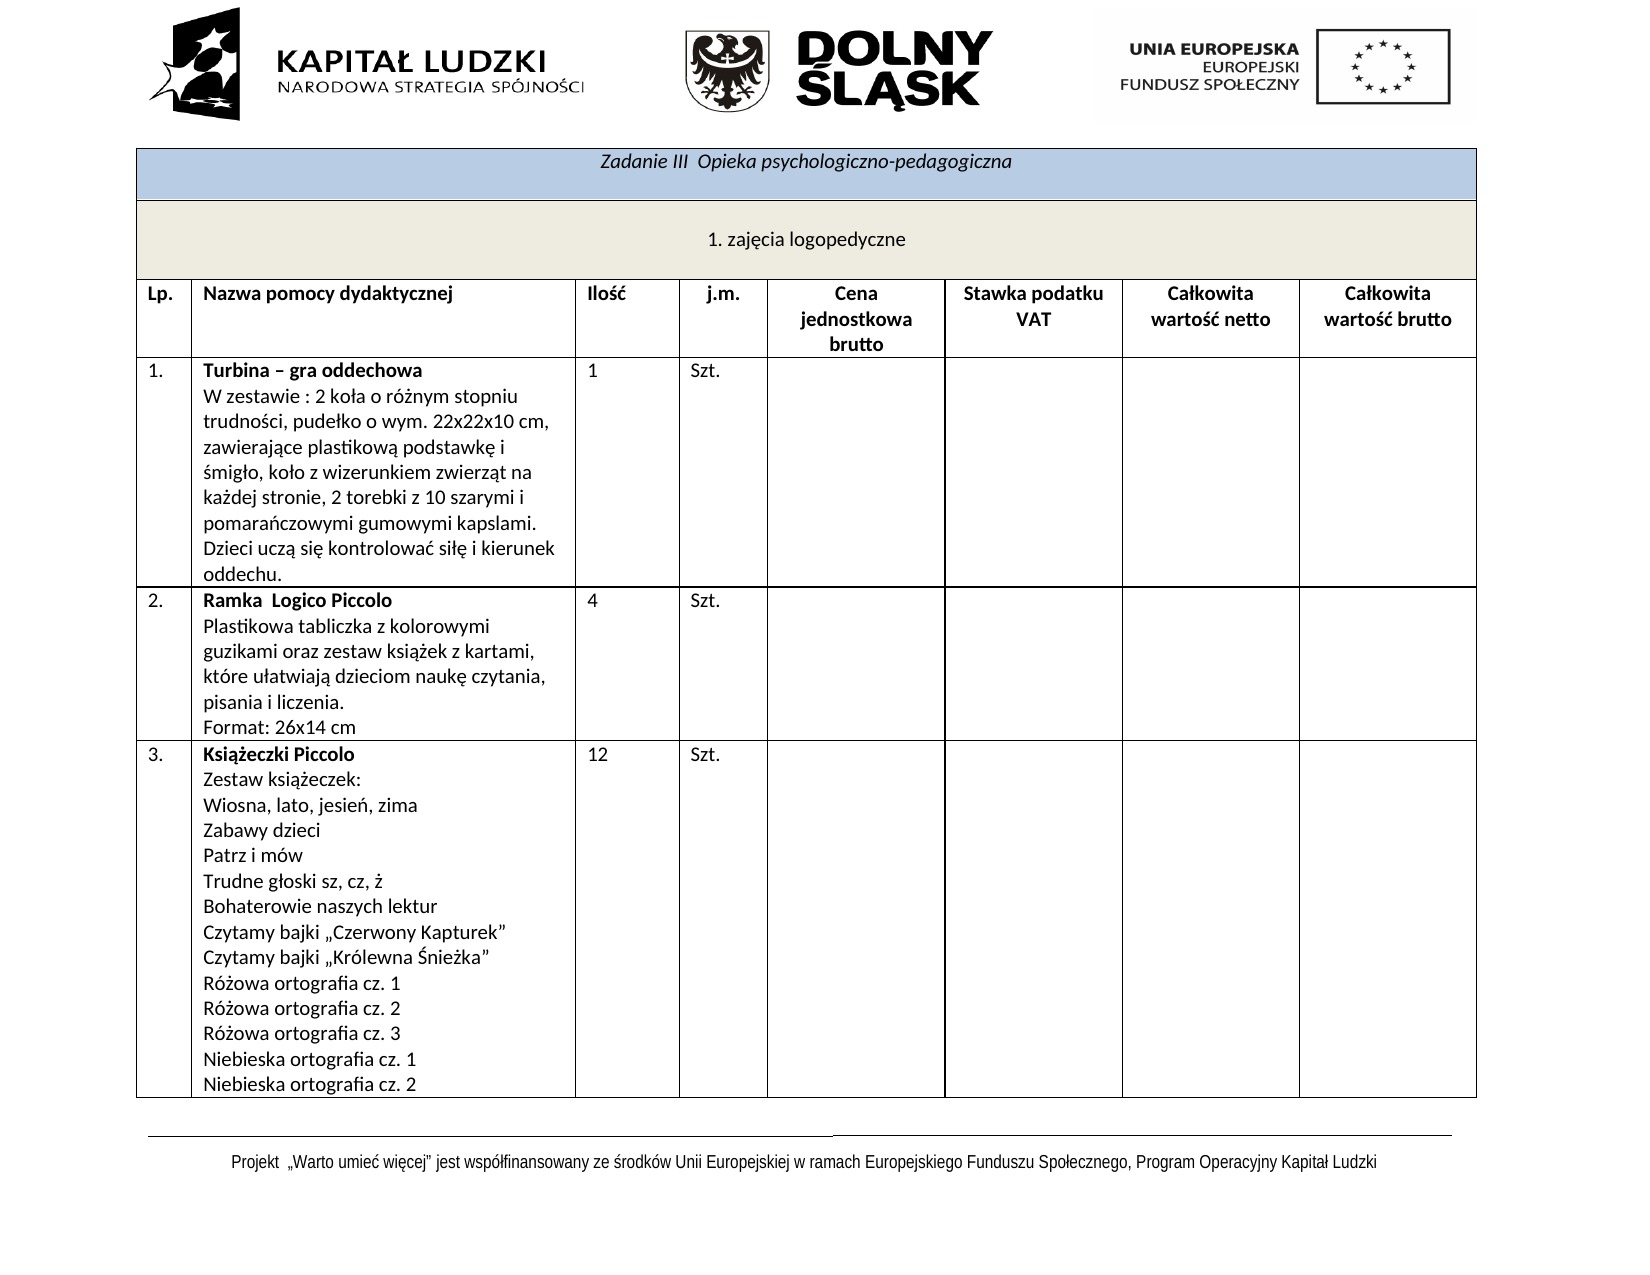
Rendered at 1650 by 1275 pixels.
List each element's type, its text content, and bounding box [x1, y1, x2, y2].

table_cell [1123, 588, 1299, 740]
table_cell Stawka podatku VAT [946, 280, 1122, 357]
table_cell Cena jednostkowa brutto [768, 280, 944, 357]
table_cell Całkowita wartość netto [1123, 280, 1299, 357]
table_cell 1 [576, 358, 679, 586]
table_cell Turbina – gra oddechowa W zestawie : 2 koła o różnym stopniu trudności, pudełko o wym. 22x22x10 cm, zawierające plastikową podstawkę i śmigło, koło z wizerunkiem zwierząt na każdej stronie, 2 torebki z 10 szarymi i pomarańczowymi gumowymi kapslami. Dzieci uczą się kontrolować siłę i kierunek oddechu. [192, 358, 575, 586]
table_cell 1. [137, 358, 191, 586]
table_cell 12 [576, 741, 679, 1097]
table_cell Ilość [576, 280, 679, 357]
table_cell Szt. [680, 741, 767, 1097]
table_cell [1300, 741, 1476, 1097]
table_cell 4 [576, 588, 679, 740]
table_cell [1300, 358, 1476, 586]
table_cell 3. [137, 741, 191, 1097]
table_cell Zadanie III Opieka psychologiczno-pedagogiczna [137, 149, 1476, 199]
table_cell [1300, 588, 1476, 740]
table_cell 2. [137, 588, 191, 740]
table_cell [1123, 358, 1299, 586]
picture [670, 18, 1003, 119]
table_cell [768, 741, 944, 1097]
table_cell Nazwa pomocy dydaktycznej [192, 280, 575, 357]
table_cell [946, 358, 1122, 586]
table_cell 1. zajęcia logopedyczne [137, 201, 1476, 279]
table_cell Lp. [137, 280, 191, 357]
picture [87, 0, 652, 177]
table_cell Całkowita wartość brutto [1300, 280, 1476, 357]
table_cell [1123, 741, 1299, 1097]
table_cell [946, 741, 1122, 1097]
table_cell Szt. [680, 358, 767, 586]
table_cell [946, 588, 1122, 740]
table_cell j.m. [680, 280, 767, 357]
table_cell Szt. [680, 588, 767, 740]
table_cell Ramka Logico Piccolo Plastikowa tabliczka z kolorowymi guzikami oraz zestaw książek z kartami, które ułatwiają dzieciom naukę czytania, pisania i liczenia. Format: 26x14 cm [192, 588, 575, 740]
table_cell [768, 588, 944, 740]
picture [1093, 8, 1477, 125]
table_cell Książeczki Piccolo Zestaw książeczek: Wiosna, lato, jesień, zima Zabawy dzieci Patrz i mów Trudne głoski sz, cz, ż Bohaterowie naszych lektur Czytamy bajki „Czerwony Kapturek” Czytamy bajki „Królewna Śnieżka” Różowa ortografia cz. 1 Różowa ortografia cz. 2 Różowa ortografia cz. 3 Niebieska ortografia cz. 1 Niebieska ortografia cz. 2 [192, 741, 575, 1097]
table_cell [768, 358, 944, 586]
